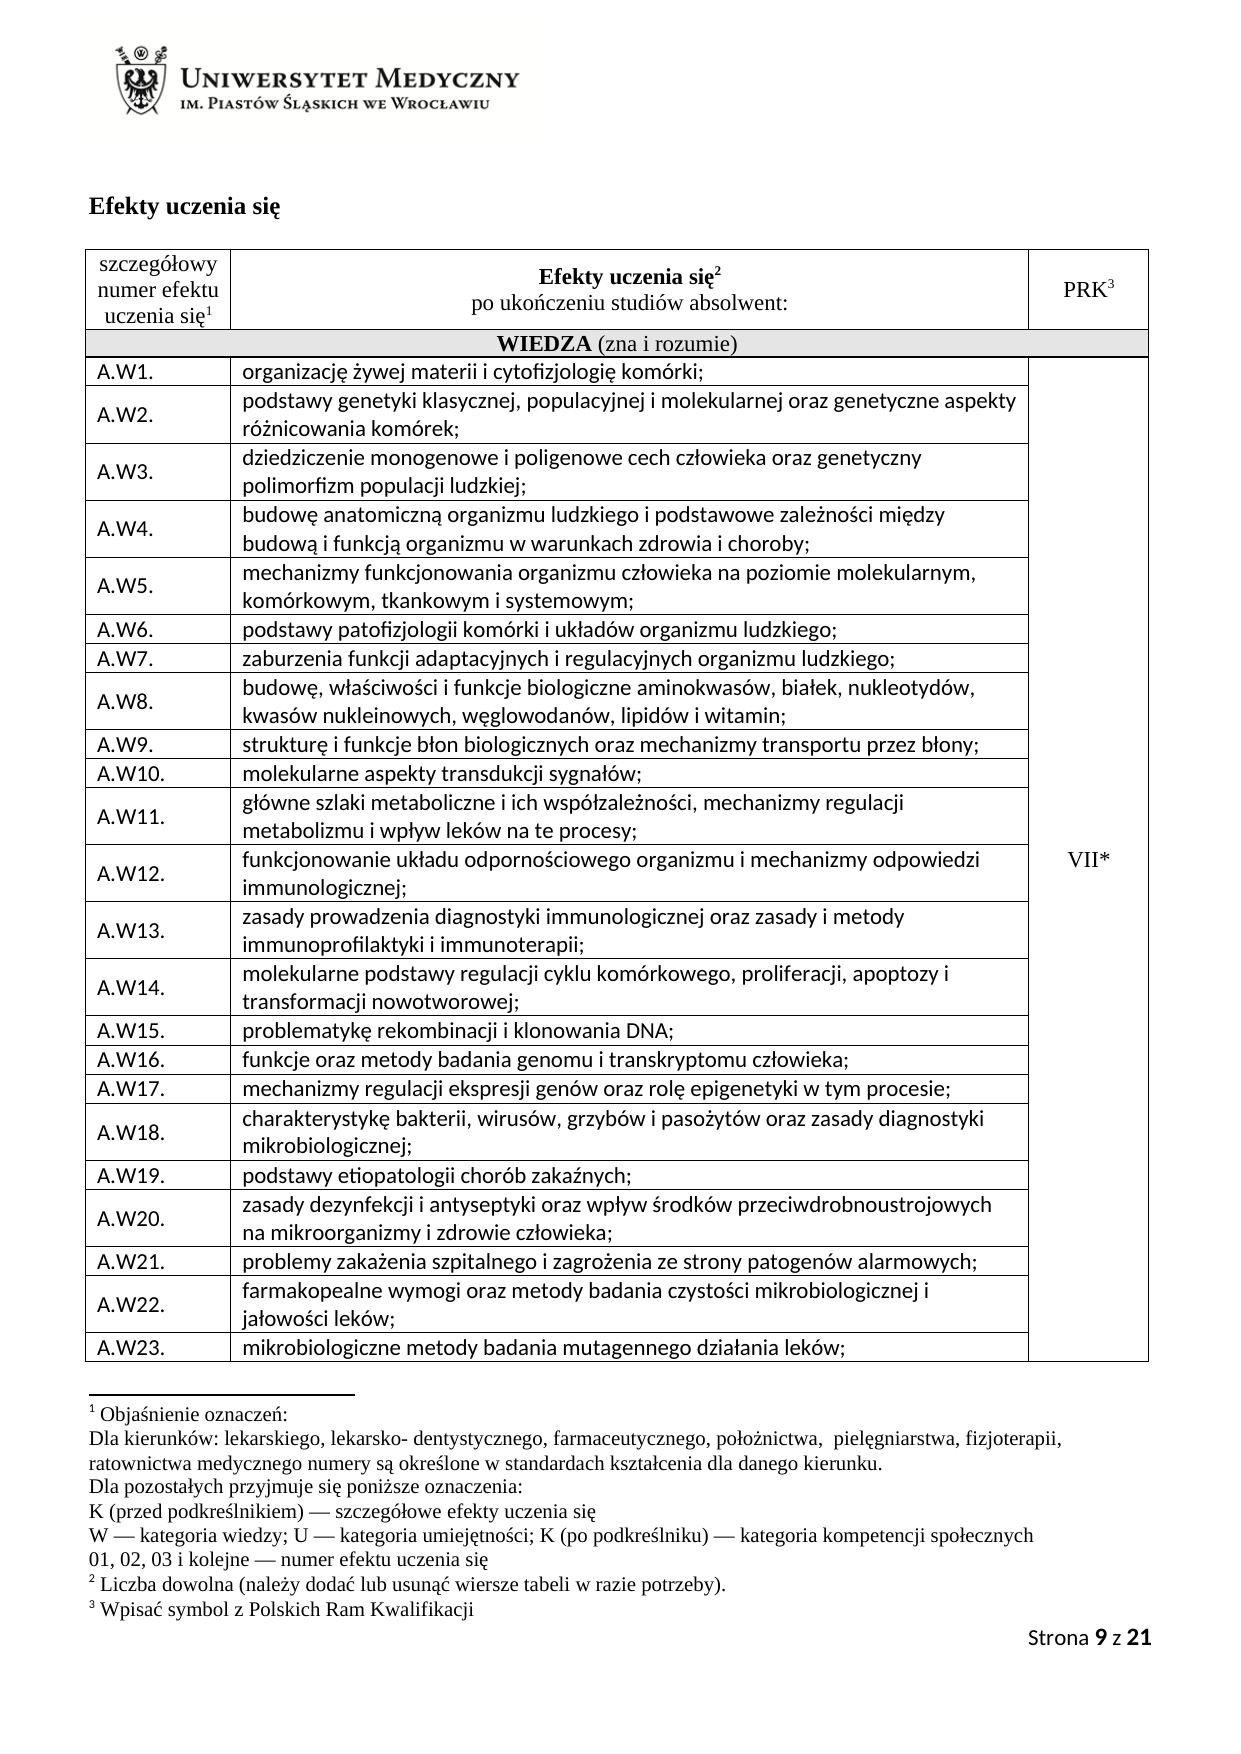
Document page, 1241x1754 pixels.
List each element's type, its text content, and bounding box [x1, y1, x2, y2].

table_cell A.W8. [86, 673, 230, 729]
text Efekty uczenia się [89, 191, 1152, 220]
table_cell A.W19. [86, 1161, 230, 1189]
table_cell A.W15. [86, 1016, 230, 1044]
table_cell A.W11. [86, 788, 230, 844]
table_cell problematykę rekombinacji i klonowania DNA; [231, 1016, 1028, 1044]
table_cell główne szlaki metaboliczne i ich współzależności, mechanizmy regulacji metabolizmu i wpływ leków na te procesy; [231, 788, 1028, 844]
table_cell A.W21. [86, 1247, 230, 1275]
table_cell podstawy patofizjologii komórki i układów organizmu ludzkiego; [231, 615, 1028, 643]
table_cell A.W4. [86, 501, 230, 557]
table_cell podstawy etiopatologii chorób zakaźnych; [231, 1161, 1028, 1189]
table_cell zaburzenia funkcji adaptacyjnych i regulacyjnych organizmu ludzkiego; [231, 644, 1028, 672]
table_header szczegółowy numer efektu uczenia się [86, 250, 230, 329]
table_cell A.W2. [86, 386, 230, 442]
table_cell molekularne podstawy regulacji cyklu komórkowego, proliferacji, apoptozy i transformacji nowotworowej; [231, 959, 1028, 1015]
table_cell strukturę i funkcje błon biologicznych oraz mechanizmy transportu przez błony; [231, 730, 1028, 758]
table_cell A.W1. [86, 358, 230, 385]
table_cell A.W23. [86, 1333, 230, 1361]
table_cell problemy zakażenia szpitalnego i zagrożenia ze strony patogenów alarmowych; [231, 1247, 1028, 1275]
table_cell zasady prowadzenia diagnostyki immunologicznej oraz zasady i metody immunoprofilaktyki i immunoterapii; [231, 902, 1028, 958]
table_cell A.W13. [86, 902, 230, 958]
table_header PRK [1029, 250, 1148, 329]
table_cell mechanizmy funkcjonowania organizmu człowieka na poziomie molekularnym, komórkowym, tkankowym i systemowym; [231, 558, 1028, 614]
table_cell A.W16. [86, 1046, 230, 1073]
picture [87, 18, 546, 142]
table_cell A.W12. [86, 845, 230, 901]
table_cell budowę, właściwości i funkcje biologiczne aminokwasów, białek, nukleotydów, kwasów nukleinowych, węglowodanów, lipidów i witamin; [231, 673, 1028, 729]
table_cell podstawy genetyki klasycznej, populacyjnej i molekularnej oraz genetyczne aspekty różnicowania komórek; [231, 386, 1028, 442]
table_cell A.W6. [86, 615, 230, 643]
table_cell A.W3. [86, 444, 230, 499]
table_cell farmakopealne wymogi oraz metody badania czystości mikrobiologicznej i jałowości leków; [231, 1276, 1028, 1332]
table_cell A.W20. [86, 1190, 230, 1246]
table_cell A.W18. [86, 1104, 230, 1160]
table_header Efekty uczenia się po ukończeniu studiów absolwent: [231, 250, 1028, 329]
table_cell WIEDZA (zna i rozumie) [86, 330, 1148, 356]
table_cell A.W5. [86, 558, 230, 614]
table_cell A.W7. [86, 644, 230, 672]
table_cell A.W9. [86, 730, 230, 758]
table_cell organizację żywej materii i cytofizjologię komórki; [231, 358, 1028, 385]
table_cell A.W22. [86, 1276, 230, 1332]
table_cell A.W10. [86, 759, 230, 787]
table_cell charakterystykę bakterii, wirusów, grzybów i pasożytów oraz zasady diagnostyki mikrobiologicznej; [231, 1104, 1028, 1160]
table_cell dziedziczenie monogenowe i poligenowe cech człowieka oraz genetyczny polimorfizm populacji ludzkiej; [231, 444, 1028, 499]
table_cell zasady dezynfekcji i antyseptyki oraz wpływ środków przeciwdrobnoustrojowych na mikroorganizmy i zdrowie człowieka; [231, 1190, 1028, 1246]
table_cell molekularne aspekty transdukcji sygnałów; [231, 759, 1028, 787]
table_cell A.W17. [86, 1075, 230, 1103]
table_cell mikrobiologiczne metody badania mutagennego działania leków; [231, 1333, 1028, 1361]
table_cell funkcjonowanie układu odpornościowego organizmu i mechanizmy odpowiedzi immunologicznej; [231, 845, 1028, 901]
table_cell funkcje oraz metody badania genomu i transkryptomu człowieka; [231, 1046, 1028, 1073]
table_cell budowę anatomiczną organizmu ludzkiego i podstawowe zależności między budową i funkcją organizmu w warunkach zdrowia i choroby; [231, 501, 1028, 557]
table_cell mechanizmy regulacji ekspresji genów oraz rolę epigenetyki w tym procesie; [231, 1075, 1028, 1103]
table_cell A.W14. [86, 959, 230, 1015]
table_cell VII* [1029, 358, 1148, 1361]
